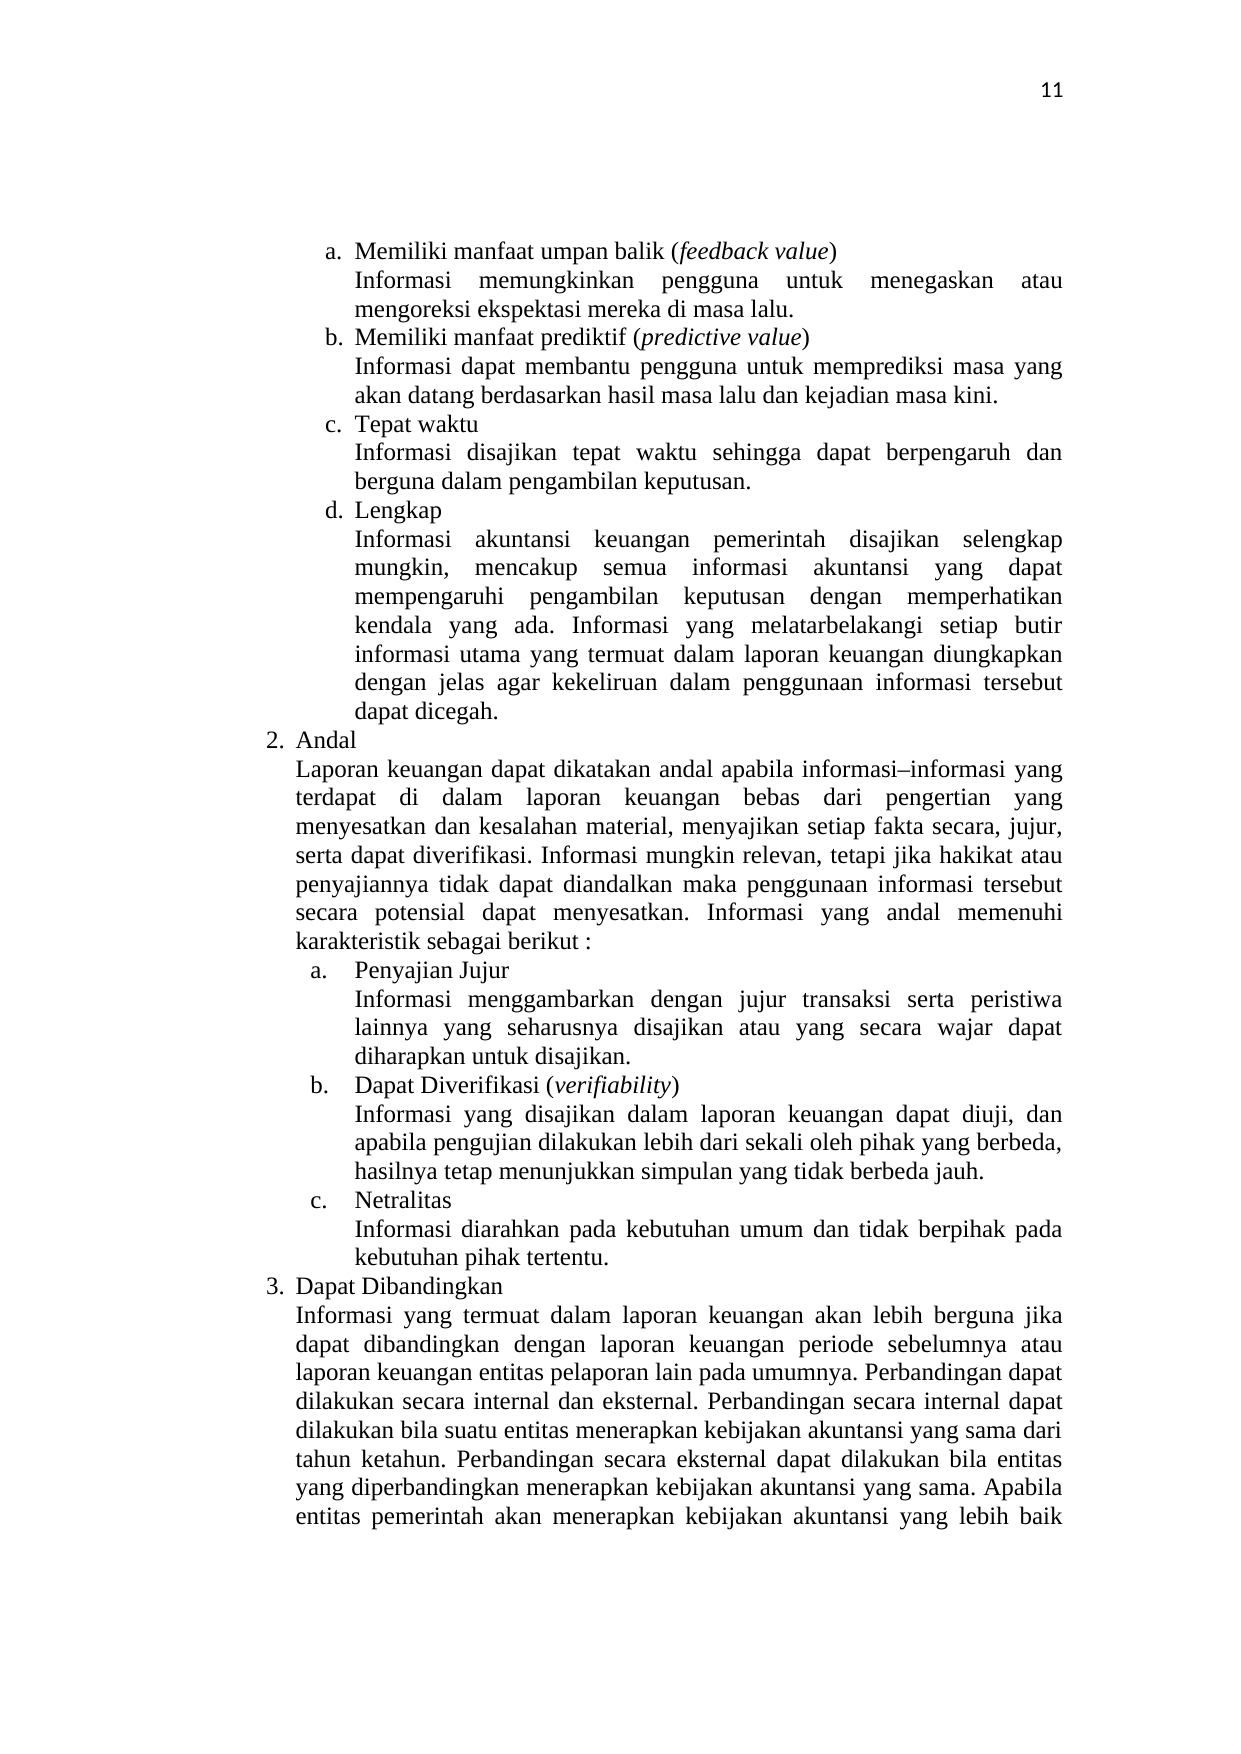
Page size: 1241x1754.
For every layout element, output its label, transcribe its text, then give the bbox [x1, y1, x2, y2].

list Informasi yang disajikan dalam laporan keuangan dapat diuji, dan apabila pengujian dilakukan lebih dari sekali oleh pihak yang berbeda, hasilnya tetap menunjukkan simpulan yang tidak berbeda jauh. [354, 1099, 1063, 1185]
list Laporan keuangan dapat dikatakan andal apabila informasi–informasi yang terdapat di dalam laporan keuangan bebas dari pengertian yang menyesatkan dan kesalahan material, menyajikan setiap fakta secara, jujur, serta dapat diverifikasi. Informasi mungkin relevan, tetapi jika hakikat atau penyajiannya tidak dapat diandalkan maka penggunaan informasi tersebut secara potensial dapat menyesatkan. Informasi yang andal memenuhi karakteristik sebagai berikut : [295, 754, 1063, 955]
list Dapat Diverifikasi (verifiability) [310, 1070, 1063, 1099]
list Informasi diarahkan pada kebutuhan umum dan tidak berpihak pada kebutuhan pihak tertentu. [354, 1214, 1063, 1271]
list Dapat Dibandingkan [266, 1271, 1063, 1300]
list Informasi akuntansi keuangan pemerintah disajikan selengkap mungkin, mencakup semua informasi akuntansi yang dapat mempengaruhi pengambilan keputusan dengan memperhatikan kendala yang ada. Informasi yang melatarbelakangi setiap butir informasi utama yang termuat dalam laporan keuangan diungkapkan dengan jelas agar kekeliruan dalam penggunaan informasi tersebut dapat dicegah. [354, 524, 1063, 725]
list Andal [266, 725, 1063, 754]
list Informasi menggambarkan dengan jujur transaksi serta peristiwa lainnya yang seharusnya disajikan atau yang secara wajar dapat diharapkan untuk disajikan. [354, 984, 1063, 1070]
list Penyajian Jujur [310, 955, 1063, 984]
list Memiliki manfaat umpan balik (feedback value) [325, 236, 1063, 265]
list Informasi memungkinkan pengguna untuk menegaskan atau mengoreksi ekspektasi mereka di masa lalu. [354, 265, 1063, 322]
list Netralitas [310, 1185, 1063, 1214]
list Memiliki manfaat prediktif (predictive value) [325, 322, 1063, 351]
list Lengkap [325, 495, 1063, 524]
list Informasi dapat membantu pengguna untuk memprediksi masa yang akan datang berdasarkan hasil masa lalu dan kejadian masa kini. [354, 351, 1063, 409]
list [295, 1300, 1063, 1530]
list Tepat waktu [325, 409, 1063, 437]
list Informasi disajikan tepat waktu sehingga dapat berpengaruh dan berguna dalam pengambilan keputusan. [354, 437, 1063, 495]
